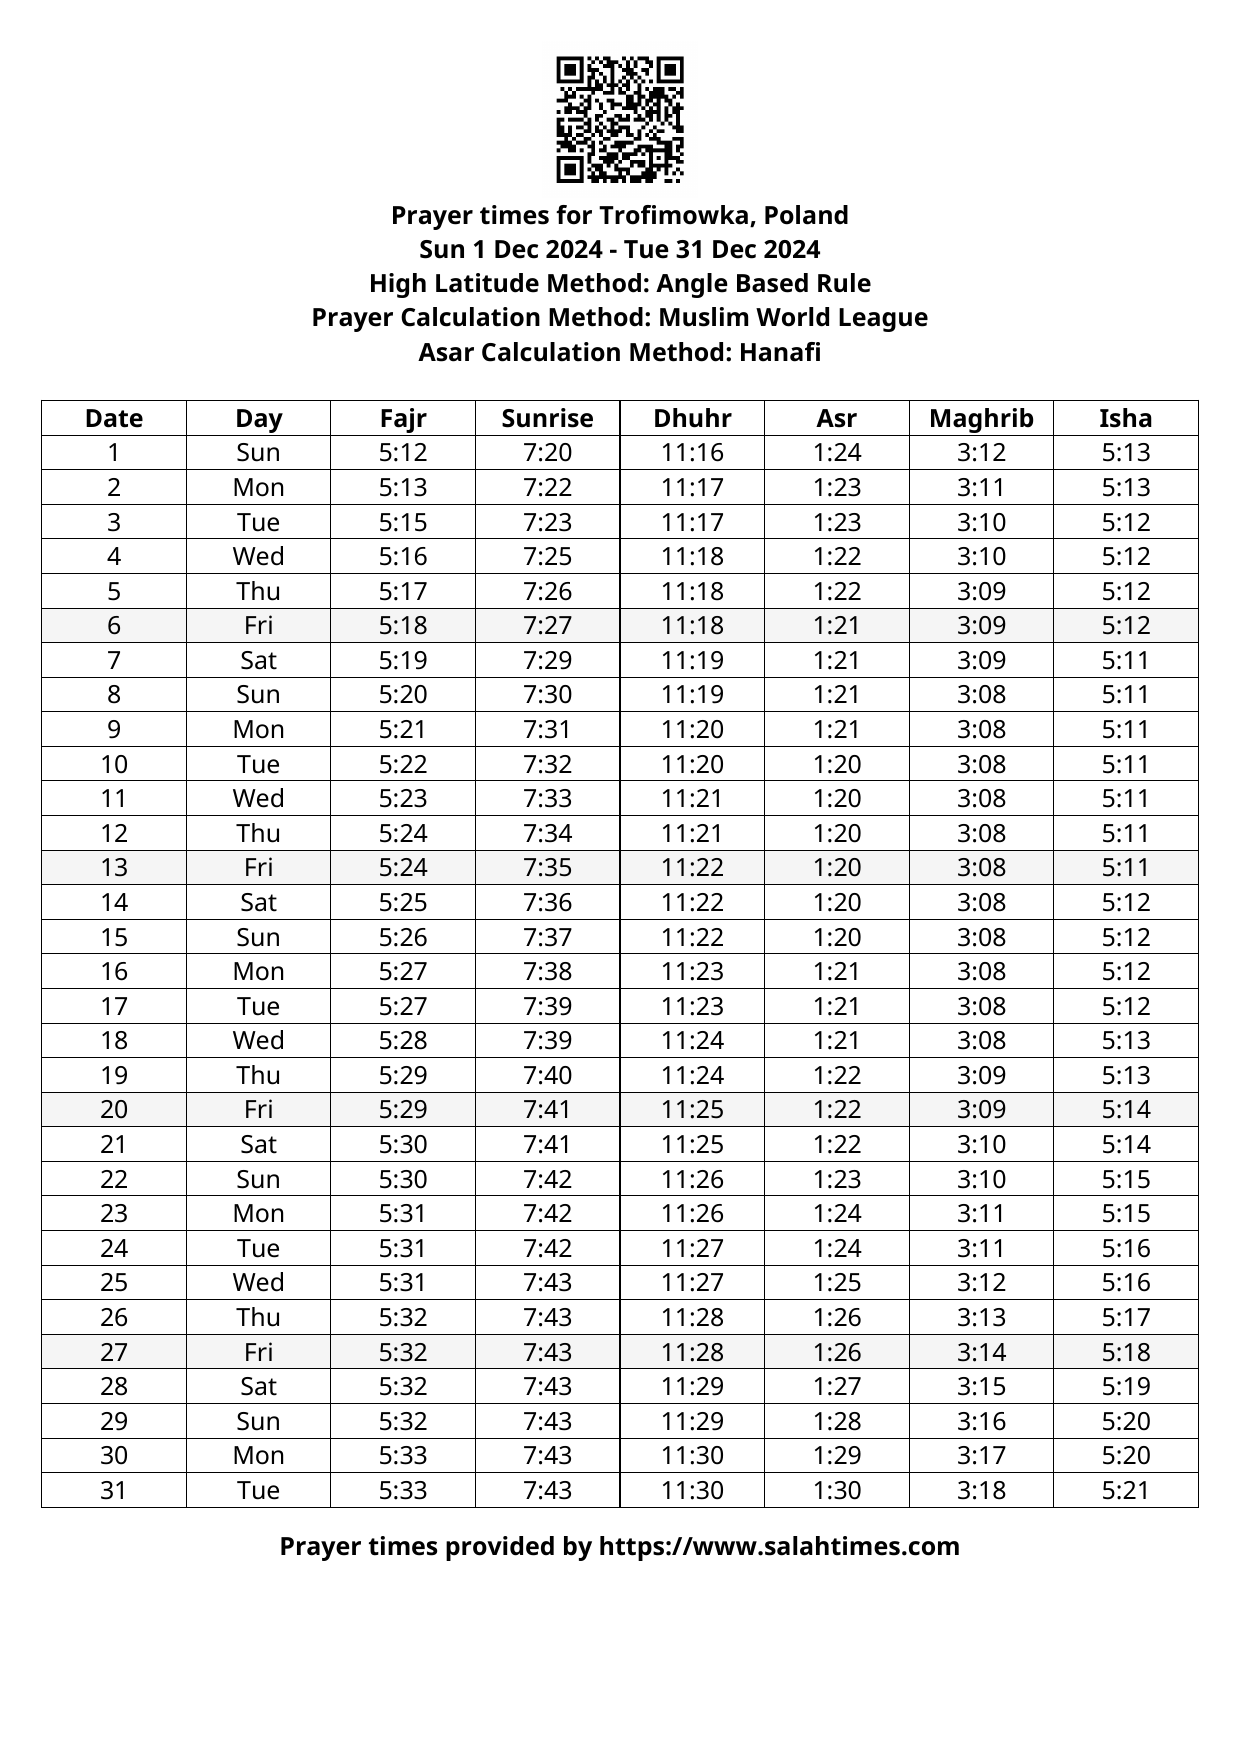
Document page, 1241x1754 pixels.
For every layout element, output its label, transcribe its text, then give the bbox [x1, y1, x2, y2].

table_cell 11:16 [621, 436, 764, 469]
table_cell 7:37 [476, 920, 619, 953]
table_cell 3:12 [910, 436, 1053, 469]
table_cell Mon [187, 712, 330, 746]
table_cell 1:26 [765, 1300, 909, 1334]
table_cell 3:08 [910, 678, 1053, 711]
table_cell 5:33 [331, 1439, 475, 1472]
table_cell 7:32 [476, 747, 619, 780]
table_cell 1:26 [765, 1335, 909, 1368]
table_cell 3:08 [910, 747, 1053, 780]
table_cell 7:31 [476, 712, 619, 746]
table_cell 5:30 [331, 1162, 475, 1195]
table_cell Wed [187, 781, 330, 815]
table_cell 3:08 [910, 781, 1053, 815]
table_cell 7:29 [476, 643, 619, 677]
table_cell 7:39 [476, 989, 619, 1022]
table_header Isha [1054, 401, 1198, 434]
table_cell Sun [187, 1162, 330, 1195]
table_cell 7:30 [476, 678, 619, 711]
table_cell 5:18 [1054, 1335, 1198, 1368]
table_cell 5:32 [331, 1369, 475, 1403]
table_cell 23 [42, 1196, 186, 1230]
table_cell 10 [42, 747, 186, 780]
table_cell 5:11 [1054, 678, 1198, 711]
table_cell 29 [42, 1404, 186, 1437]
table_cell 3:09 [910, 609, 1053, 642]
table_cell 7:43 [476, 1369, 619, 1403]
table_header Asr [765, 401, 909, 434]
table_cell 5:19 [331, 643, 475, 677]
table_cell Mon [187, 1196, 330, 1230]
table_cell 7:35 [476, 851, 619, 884]
table_cell 3:10 [910, 1162, 1053, 1195]
table_cell 1:22 [765, 539, 909, 573]
table_cell 14 [42, 885, 186, 919]
table_cell 28 [42, 1369, 186, 1403]
table_cell 7:20 [476, 436, 619, 469]
table_header Day [187, 401, 330, 434]
table_cell 11:26 [621, 1162, 764, 1195]
table_cell 7:43 [476, 1404, 619, 1437]
table_cell 1:21 [765, 989, 909, 1022]
table_cell 1:30 [765, 1473, 909, 1507]
table_cell 1:20 [765, 885, 909, 919]
table_cell 11:28 [621, 1335, 764, 1368]
table_cell 3:09 [910, 1058, 1053, 1092]
table_cell 1:23 [765, 505, 909, 538]
table_cell 5:12 [1054, 885, 1198, 919]
table_cell 7:43 [476, 1335, 619, 1368]
table_cell 11:25 [621, 1093, 764, 1126]
table_cell 3:09 [910, 643, 1053, 677]
table_cell 5:15 [1054, 1196, 1198, 1230]
table_cell 11:19 [621, 678, 764, 711]
table_cell 25 [42, 1266, 186, 1299]
table_cell 5:27 [331, 989, 475, 1022]
table_cell 5:13 [1054, 470, 1198, 504]
table_cell 5:12 [1054, 609, 1198, 642]
table_cell 5:26 [331, 920, 475, 953]
table_cell 1:21 [765, 712, 909, 746]
table_cell 11:30 [621, 1439, 764, 1472]
table_cell 27 [42, 1335, 186, 1368]
table_cell Wed [187, 1266, 330, 1299]
table_cell 11:27 [621, 1231, 764, 1264]
table_cell 1:20 [765, 816, 909, 849]
table_cell 5:16 [1054, 1266, 1198, 1299]
table_cell 5:13 [1054, 1024, 1198, 1057]
table_cell 5:25 [331, 885, 475, 919]
table_cell 1:21 [765, 643, 909, 677]
table_cell 5:31 [331, 1231, 475, 1264]
text Asar Calculation Method: Hanafi [42, 334, 1198, 368]
table_cell 3:18 [910, 1473, 1053, 1507]
table_cell 5:11 [1054, 643, 1198, 677]
table_cell 5:31 [331, 1266, 475, 1299]
table_cell 3:08 [910, 989, 1053, 1022]
table_cell 17 [42, 989, 186, 1022]
table_cell 7:43 [476, 1439, 619, 1472]
table_cell 5:17 [331, 574, 475, 607]
table_cell 5:12 [1054, 920, 1198, 953]
table_cell 5:12 [1054, 989, 1198, 1022]
table_cell 7:43 [476, 1266, 619, 1299]
table_cell 3:11 [910, 470, 1053, 504]
table_cell 1:24 [765, 436, 909, 469]
table_cell 7:23 [476, 505, 619, 538]
table_cell 11:17 [621, 470, 764, 504]
table_cell 11:27 [621, 1266, 764, 1299]
table_cell 5:11 [1054, 747, 1198, 780]
table_cell 11:24 [621, 1024, 764, 1057]
table_cell 11:18 [621, 574, 764, 607]
table_cell 5:12 [1054, 574, 1198, 607]
table_cell 7:36 [476, 885, 619, 919]
table_cell 7:39 [476, 1024, 619, 1057]
table_cell 11:18 [621, 609, 764, 642]
table_cell 7:40 [476, 1058, 619, 1092]
table_cell 7:42 [476, 1231, 619, 1264]
table_cell 5:18 [331, 609, 475, 642]
table_cell 5:12 [1054, 539, 1198, 573]
text Prayer times provided by https://www.salahtimes.com [42, 1528, 1198, 1563]
table_cell 5:15 [331, 505, 475, 538]
table_cell 5:19 [1054, 1369, 1198, 1403]
table_cell Sun [187, 678, 330, 711]
table_cell 1:22 [765, 574, 909, 607]
table_cell 11:23 [621, 954, 764, 988]
table_cell 5:11 [1054, 712, 1198, 746]
table_cell 11:21 [621, 816, 764, 849]
table_cell 5:27 [331, 954, 475, 988]
table_cell 3:11 [910, 1231, 1053, 1264]
table_cell 7:34 [476, 816, 619, 849]
table_cell 1:22 [765, 1093, 909, 1126]
table_cell 12 [42, 816, 186, 849]
table_cell 5:32 [331, 1300, 475, 1334]
table_cell 16 [42, 954, 186, 988]
table_cell 5:12 [1054, 505, 1198, 538]
table_cell 11:25 [621, 1127, 764, 1161]
table_cell 5:29 [331, 1058, 475, 1092]
table_cell 1:24 [765, 1196, 909, 1230]
table_cell 11:22 [621, 920, 764, 953]
table_header Date [42, 401, 186, 434]
table_cell 6 [42, 609, 186, 642]
table_cell 5:15 [1054, 1162, 1198, 1195]
table_cell 9 [42, 712, 186, 746]
table_cell Wed [187, 1024, 330, 1057]
table_cell Thu [187, 1300, 330, 1334]
table_cell Tue [187, 747, 330, 780]
table_cell Thu [187, 816, 330, 849]
table_cell Fri [187, 1093, 330, 1126]
table_cell 5:11 [1054, 781, 1198, 815]
table_cell 22 [42, 1162, 186, 1195]
table_cell 11:22 [621, 885, 764, 919]
table_cell 7:22 [476, 470, 619, 504]
table_header Fajr [331, 401, 475, 434]
text High Latitude Method: Angle Based Rule [42, 266, 1198, 300]
table_cell 3:08 [910, 816, 1053, 849]
table_cell 11:18 [621, 539, 764, 573]
table_cell Fri [187, 851, 330, 884]
table_cell 5:33 [331, 1473, 475, 1507]
table_cell 1:24 [765, 1231, 909, 1264]
table_cell 3:08 [910, 954, 1053, 988]
table_cell 11:21 [621, 781, 764, 815]
table_cell Wed [187, 539, 330, 573]
table_cell 5:16 [331, 539, 475, 573]
table_cell 3:10 [910, 539, 1053, 573]
table_cell 5:30 [331, 1127, 475, 1161]
table_cell 3:17 [910, 1439, 1053, 1472]
table_header Sunrise [476, 401, 619, 434]
table_cell 11:20 [621, 747, 764, 780]
table_cell 5:28 [331, 1024, 475, 1057]
table_cell 5:20 [1054, 1404, 1198, 1437]
table_cell 5:11 [1054, 851, 1198, 884]
table_cell 5:12 [1054, 954, 1198, 988]
table_cell 19 [42, 1058, 186, 1092]
table_cell Thu [187, 574, 330, 607]
table_cell Tue [187, 505, 330, 538]
table_cell 5:16 [1054, 1231, 1198, 1264]
table_cell Thu [187, 1058, 330, 1092]
table_cell 1:28 [765, 1404, 909, 1437]
table_cell 7:25 [476, 539, 619, 573]
table_cell Tue [187, 1231, 330, 1264]
table_cell 7:41 [476, 1093, 619, 1126]
table_cell 1:23 [765, 1162, 909, 1195]
table_cell 5:23 [331, 781, 475, 815]
table_cell 21 [42, 1127, 186, 1161]
table_cell 1:22 [765, 1058, 909, 1092]
table_cell Mon [187, 1439, 330, 1472]
table_cell 1:20 [765, 781, 909, 815]
table_cell 1:20 [765, 747, 909, 780]
table_cell 5:21 [331, 712, 475, 746]
table_cell 11:20 [621, 712, 764, 746]
picture [542, 41, 699, 198]
table_cell 26 [42, 1300, 186, 1334]
table_cell 20 [42, 1093, 186, 1126]
table_cell Fri [187, 609, 330, 642]
table_cell 5:11 [1054, 816, 1198, 849]
table_cell 7:42 [476, 1162, 619, 1195]
table_cell 1:21 [765, 1024, 909, 1057]
table_cell 3:08 [910, 920, 1053, 953]
table_cell 5:22 [331, 747, 475, 780]
table_cell 18 [42, 1024, 186, 1057]
table_cell 11:29 [621, 1404, 764, 1437]
table_cell 3:08 [910, 712, 1053, 746]
table_cell 1:21 [765, 678, 909, 711]
table_cell 7:38 [476, 954, 619, 988]
table_cell Sat [187, 1369, 330, 1403]
table_cell Sun [187, 1404, 330, 1437]
table_cell Sun [187, 920, 330, 953]
table_cell 7:43 [476, 1300, 619, 1334]
table_cell 1:29 [765, 1439, 909, 1472]
table_cell 3:09 [910, 1093, 1053, 1126]
table_header Maghrib [910, 401, 1053, 434]
table_cell 15 [42, 920, 186, 953]
table_cell 1:20 [765, 920, 909, 953]
table_cell 5:14 [1054, 1127, 1198, 1161]
table_cell 7:26 [476, 574, 619, 607]
table_cell 5:13 [331, 470, 475, 504]
table_cell 7:42 [476, 1196, 619, 1230]
table_cell 7:43 [476, 1473, 619, 1507]
table_cell 5:12 [331, 436, 475, 469]
table_cell Sat [187, 1127, 330, 1161]
table_cell 5:20 [1054, 1439, 1198, 1472]
table_cell 1:23 [765, 470, 909, 504]
table_cell 11:22 [621, 851, 764, 884]
table_cell 4 [42, 539, 186, 573]
table_cell 3:15 [910, 1369, 1053, 1403]
table_cell 1:21 [765, 954, 909, 988]
table_cell 3:10 [910, 1127, 1053, 1161]
table_cell 30 [42, 1439, 186, 1472]
table_cell 5:21 [1054, 1473, 1198, 1507]
table_cell Fri [187, 1335, 330, 1368]
table_cell 3:10 [910, 505, 1053, 538]
table_cell 5:20 [331, 678, 475, 711]
table_cell 13 [42, 851, 186, 884]
table_cell 3 [42, 505, 186, 538]
table_cell 3:13 [910, 1300, 1053, 1334]
table_cell 5:32 [331, 1335, 475, 1368]
table_cell 11:26 [621, 1196, 764, 1230]
table_cell 3:08 [910, 851, 1053, 884]
table_cell 5:32 [331, 1404, 475, 1437]
table_cell 3:14 [910, 1335, 1053, 1368]
table_cell 5:17 [1054, 1300, 1198, 1334]
table_header Dhuhr [621, 401, 764, 434]
table_cell 1:25 [765, 1266, 909, 1299]
table_cell 7:27 [476, 609, 619, 642]
table_cell Sun [187, 436, 330, 469]
table_cell 5:13 [1054, 1058, 1198, 1092]
table_cell 5:24 [331, 816, 475, 849]
table_cell 11:28 [621, 1300, 764, 1334]
table_cell 3:09 [910, 574, 1053, 607]
table_cell 3:11 [910, 1196, 1053, 1230]
table_cell 1:20 [765, 851, 909, 884]
table_cell Tue [187, 1473, 330, 1507]
table_cell 11:19 [621, 643, 764, 677]
table_cell 11:17 [621, 505, 764, 538]
table_cell 5:31 [331, 1196, 475, 1230]
table_cell 3:08 [910, 885, 1053, 919]
table_cell 7:41 [476, 1127, 619, 1161]
table_cell 1:21 [765, 609, 909, 642]
table_cell Mon [187, 470, 330, 504]
table_cell 31 [42, 1473, 186, 1507]
table_cell Sat [187, 643, 330, 677]
table_cell 11 [42, 781, 186, 815]
text Prayer Calculation Method: Muslim World League [42, 300, 1198, 334]
table_cell 5:29 [331, 1093, 475, 1126]
table_cell 8 [42, 678, 186, 711]
table_cell Mon [187, 954, 330, 988]
text Prayer times for Trofimowka, Poland [42, 198, 1198, 232]
table_cell 1:22 [765, 1127, 909, 1161]
table_cell 11:23 [621, 989, 764, 1022]
table_cell 5:14 [1054, 1093, 1198, 1126]
table_cell 7:33 [476, 781, 619, 815]
text Sun 1 Dec 2024 - Tue 31 Dec 2024 [42, 232, 1198, 266]
table_cell 5:13 [1054, 436, 1198, 469]
table_cell 5:24 [331, 851, 475, 884]
table_cell 7 [42, 643, 186, 677]
table_cell 1 [42, 436, 186, 469]
table_cell 5 [42, 574, 186, 607]
table_cell 3:08 [910, 1024, 1053, 1057]
table_cell 11:29 [621, 1369, 764, 1403]
table_cell Tue [187, 989, 330, 1022]
table_cell 24 [42, 1231, 186, 1264]
table_cell 1:27 [765, 1369, 909, 1403]
table_cell 3:16 [910, 1404, 1053, 1437]
table_cell Sat [187, 885, 330, 919]
table_cell 3:12 [910, 1266, 1053, 1299]
table_cell 11:24 [621, 1058, 764, 1092]
table_cell 11:30 [621, 1473, 764, 1507]
table_cell 2 [42, 470, 186, 504]
